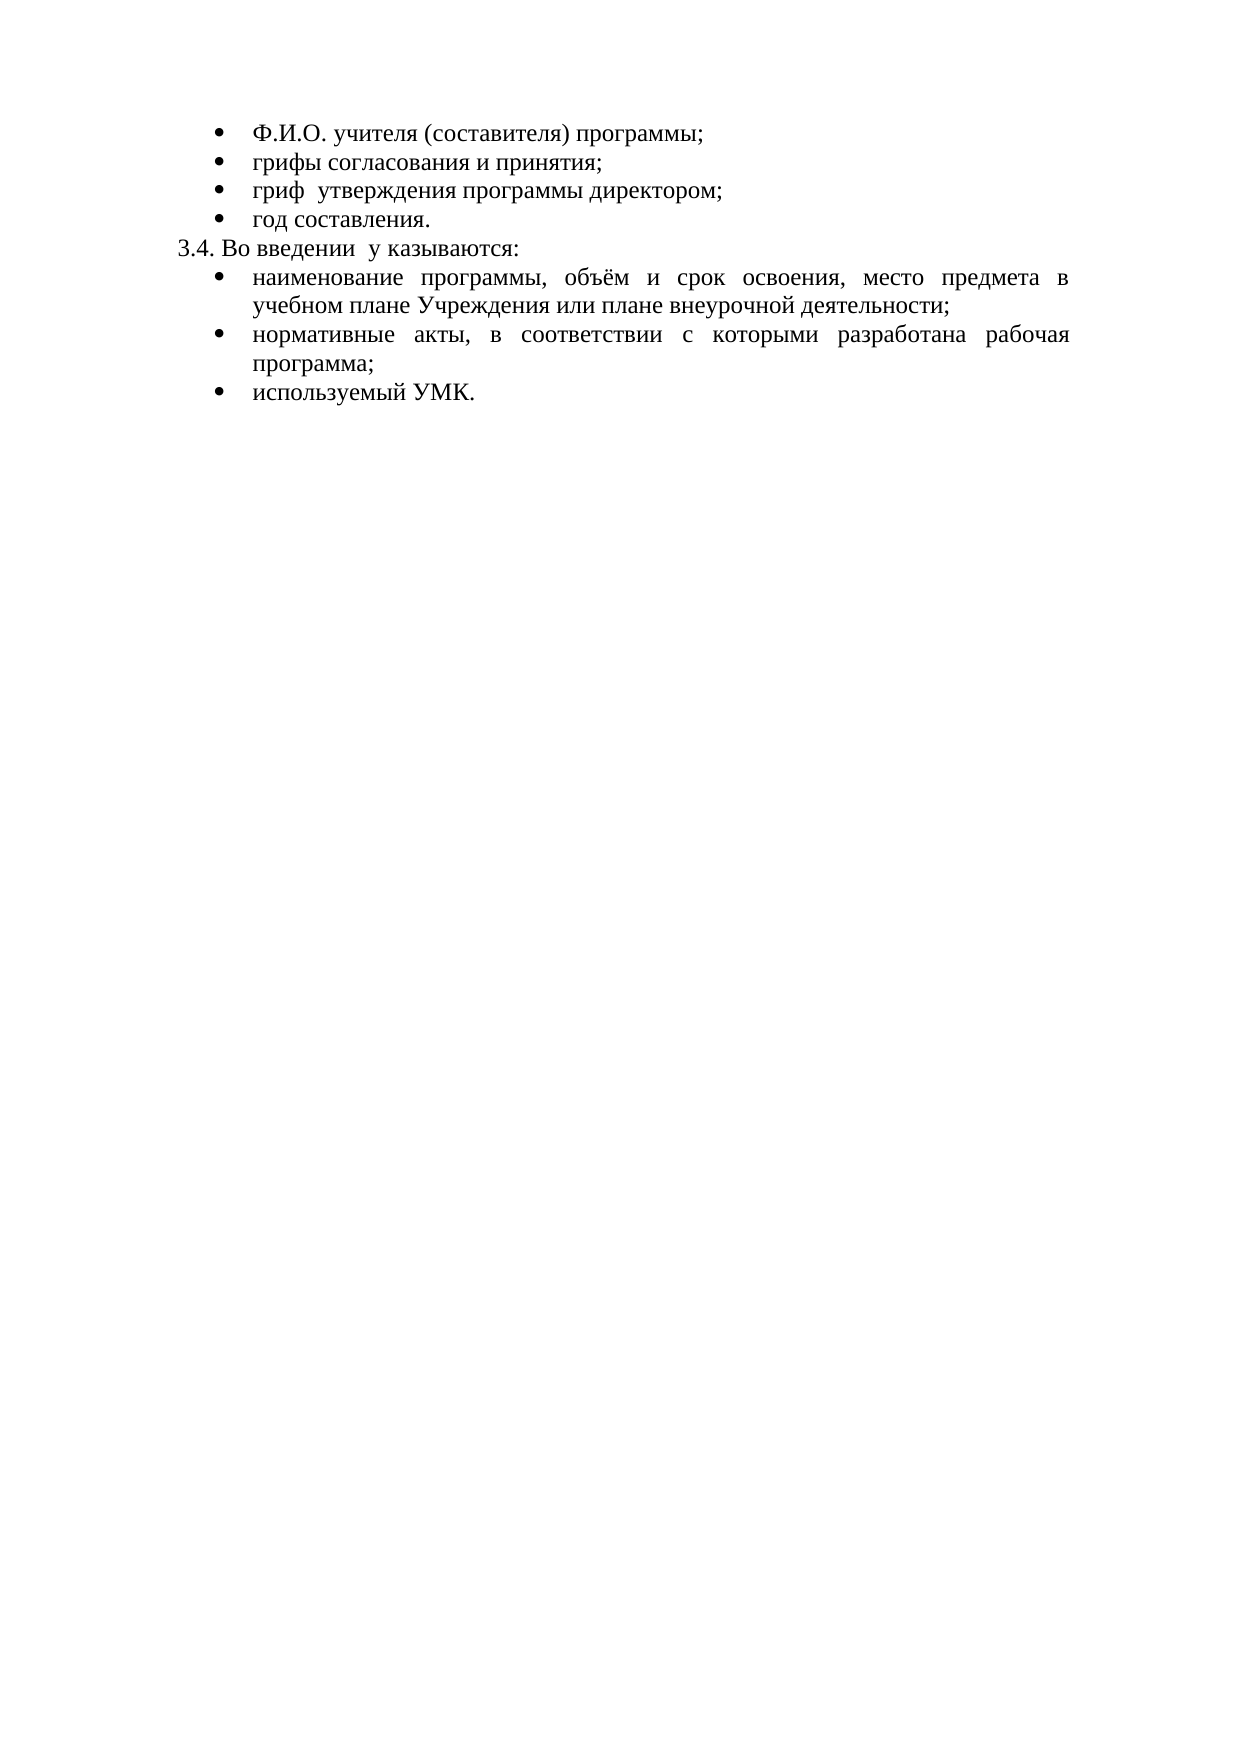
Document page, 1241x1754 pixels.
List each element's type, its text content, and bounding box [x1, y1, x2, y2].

list наименование программы, объём и срок освоения, место предмета в учебном плане Учреждения или плане внеурочной деятельности; [215, 262, 1069, 319]
text 3.4. Во введении указываются: [177, 233, 1152, 262]
list используемый УМК. [215, 377, 1069, 406]
list грифы согласования и принятия; [215, 147, 765, 176]
list год составления. [215, 204, 1152, 233]
list нормативные акты, в соответствии с которыми разработана рабочая программа; [215, 319, 1069, 377]
list Ф.И.О. учителя (составителя) программы; [215, 118, 1154, 147]
list гриф утверждения программы директором; [215, 176, 765, 204]
